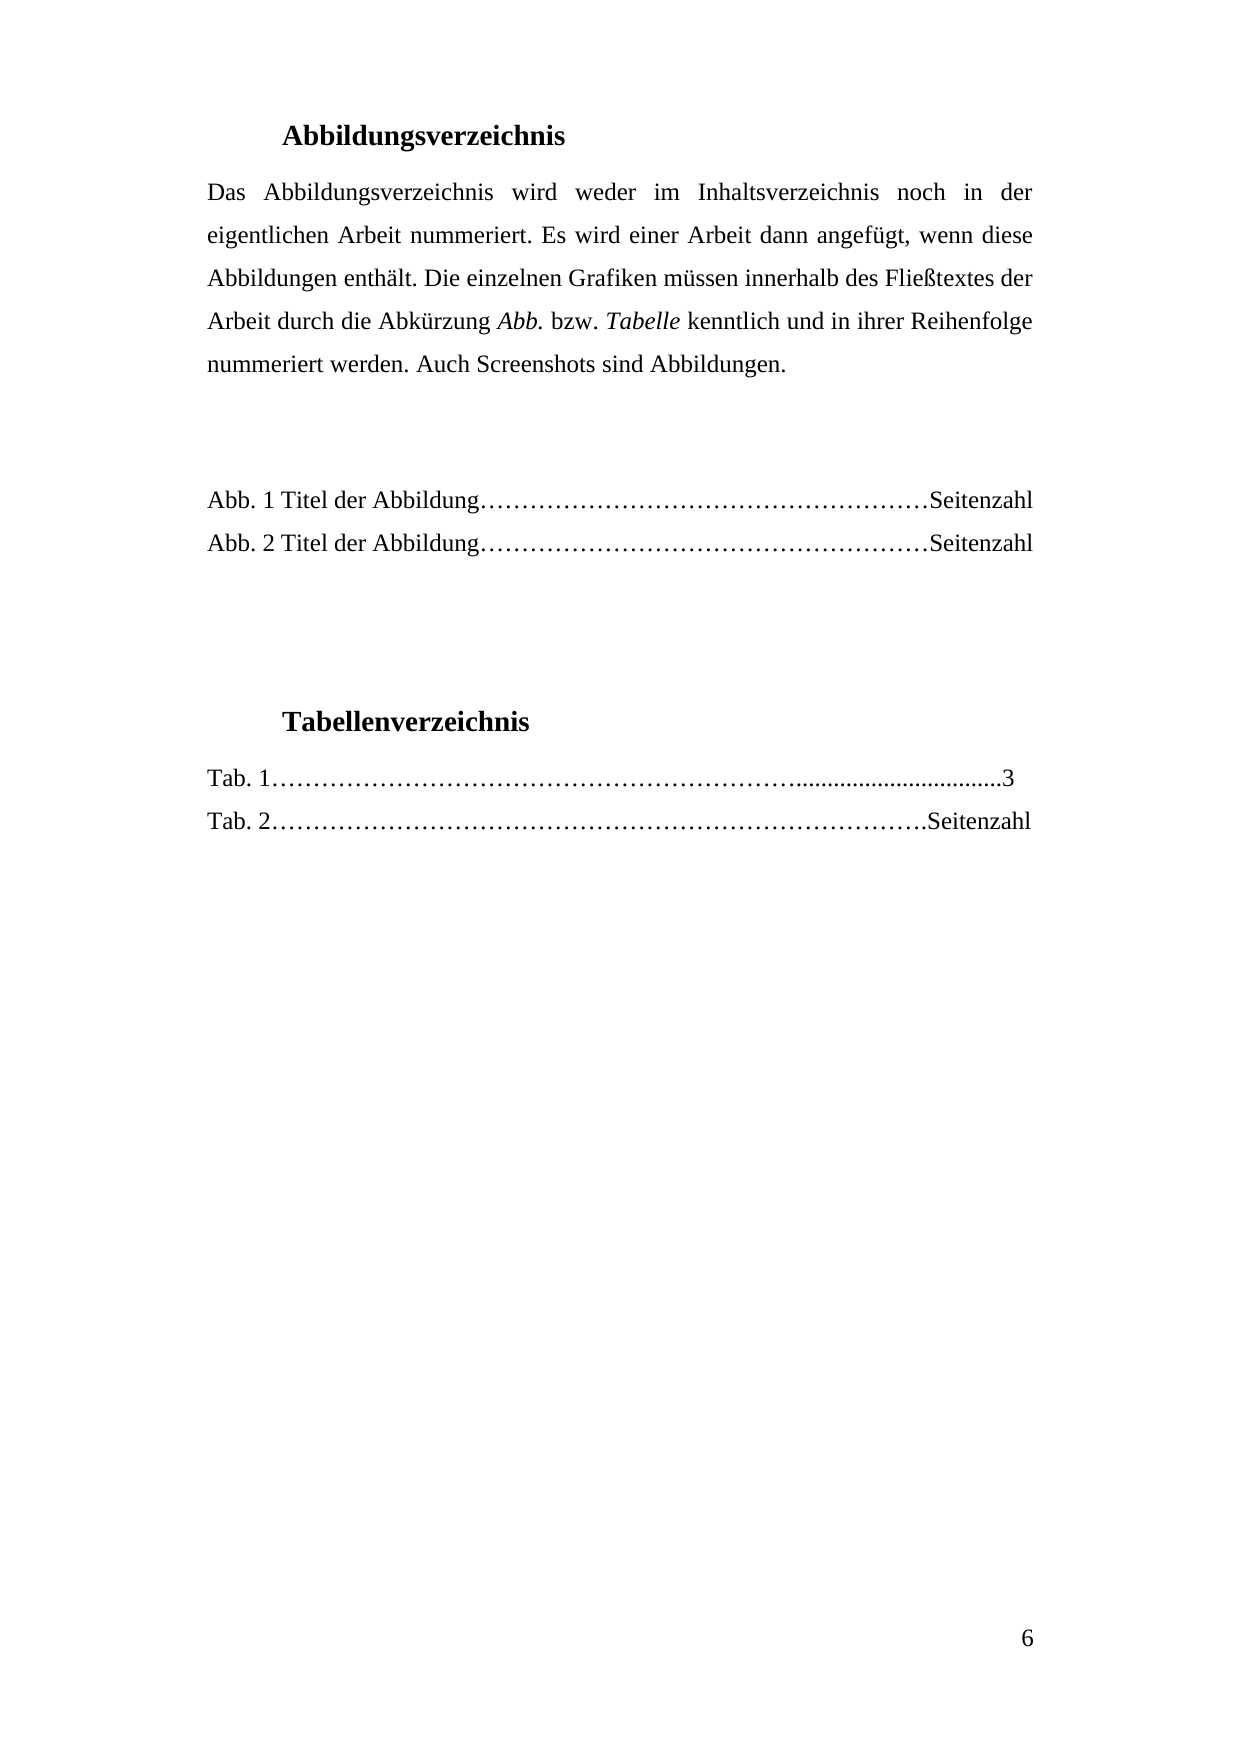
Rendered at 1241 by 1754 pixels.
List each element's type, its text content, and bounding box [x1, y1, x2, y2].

list Tabellenverzeichnis [282, 704, 1033, 738]
text Abb. 2 Titel der Abbildung………………………………………………Seitenzahl [207, 528, 1033, 557]
text Tab. 1……………………………………………………….................................3 [207, 763, 1033, 791]
text Das Abbildungsverzeichnis wird weder im Inhaltsverzeichnis noch in der eigentlichen Arbeit nummeriert. Es wird einer Arbeit dann angefügt, wenn diese Abbildungen enthält. Die einzelnen Grafiken müssen innerhalb des Fließtextes der Arbeit durch die Abkürzung Abb. bzw. Tabelle kenntlich und in ihrer Reihenfolge nummeriert werden. Auch Screenshots sind Abbildungen. [207, 177, 1033, 378]
text Tab. 2…………………………………………………………………….Seitenzahl [207, 806, 1033, 834]
list Abbildungsverzeichnis [282, 118, 1033, 152]
text Abb. 1 Titel der Abbildung………………………………………………Seitenzahl [207, 485, 1033, 514]
